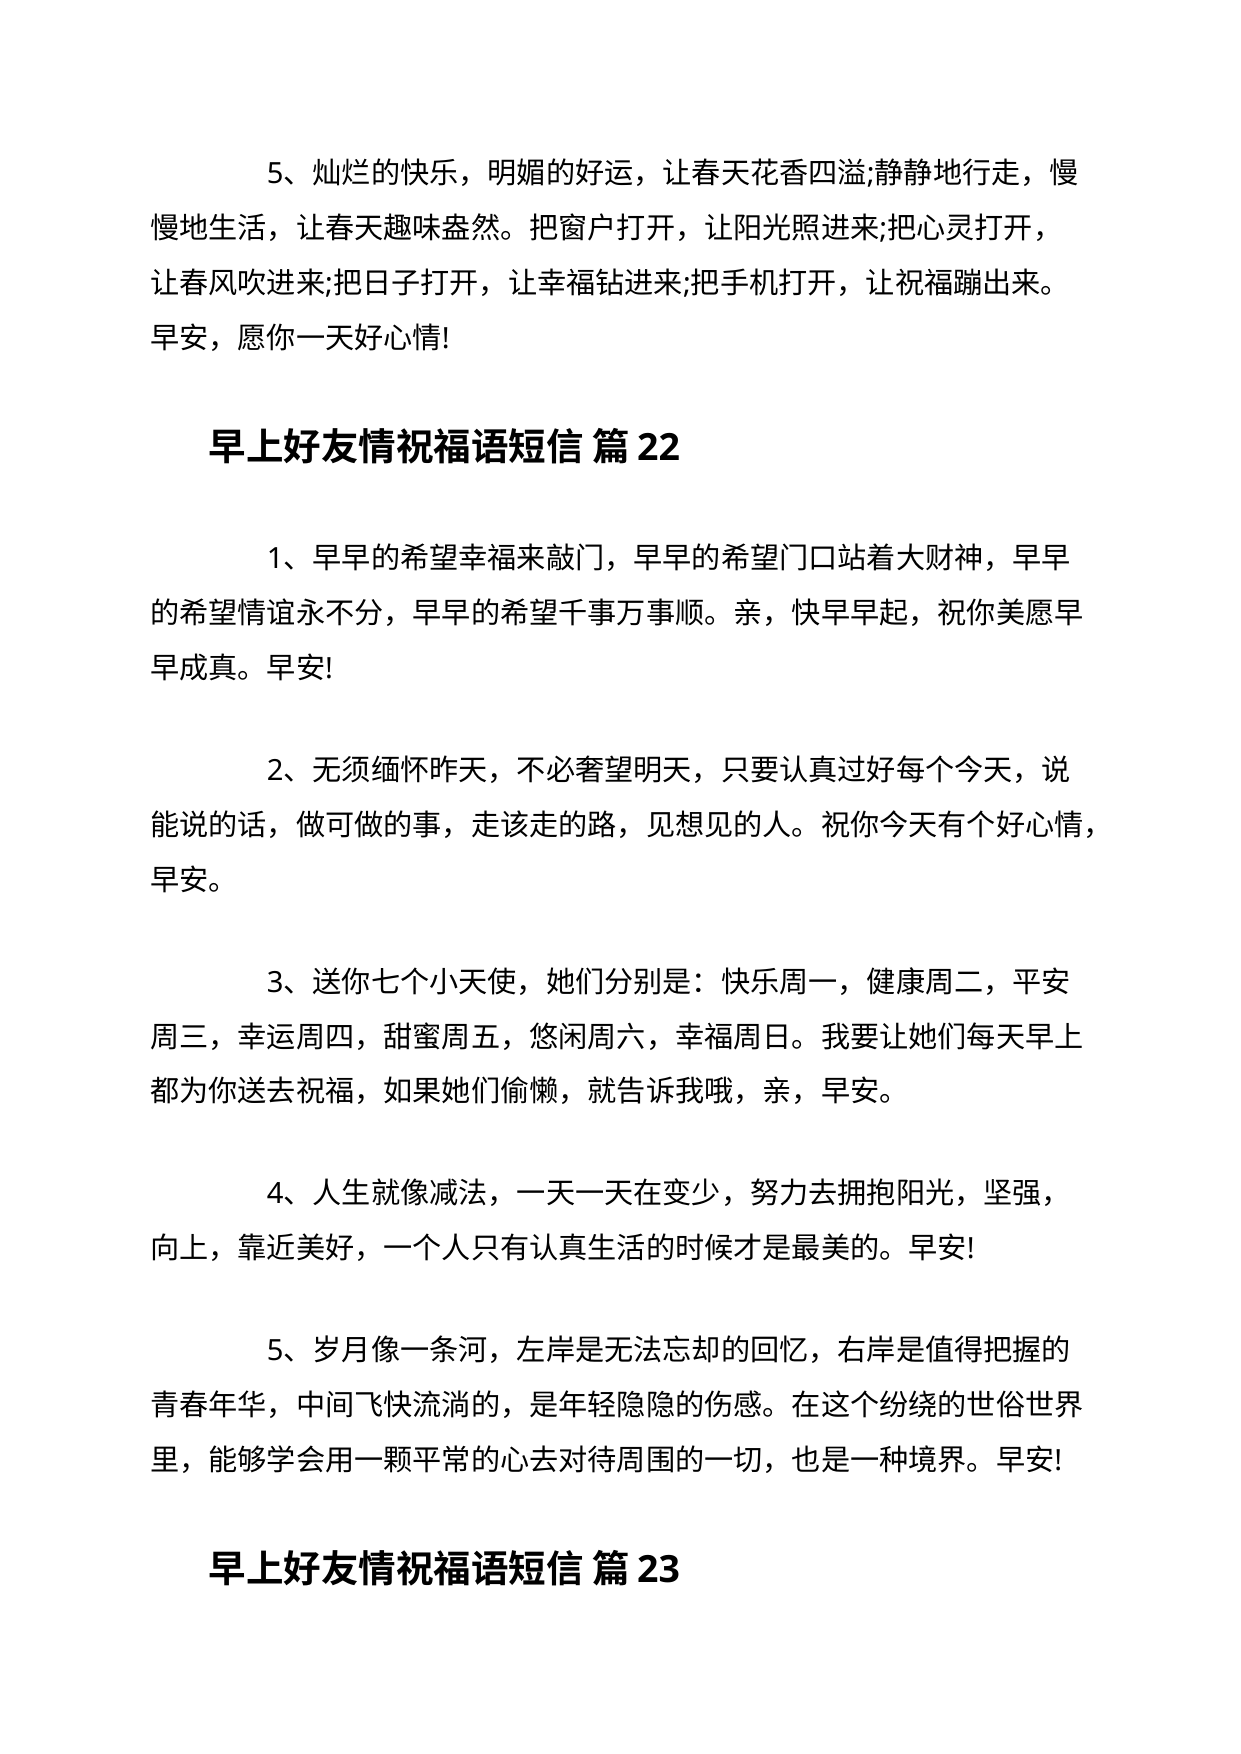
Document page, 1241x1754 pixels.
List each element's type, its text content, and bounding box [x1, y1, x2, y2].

text 5、岁月像一条河，左岸是无法忘却的回忆，右岸是值得把握的青春年华，中间飞快流淌的，是年轻隐隐的伤感。在这个纷绕的世俗世界里，能够学会用一颗平常的心去对待周围的一切，也是一种境界。早安! [150, 1327, 1090, 1479]
text 5、灿烂的快乐，明媚的好运，让春天花香四溢;静静地行走，慢慢地生活，让春天趣味盎然。把窗户打开，让阳光照进来;把心灵打开，让春风吹进来;把日子打开，让幸福钻进来;把手机打开，让祝福蹦出来。早安，愿你一天好心情! [150, 150, 1090, 357]
text 2、无须缅怀昨天，不必奢望明天，只要认真过好每个今天，说能说的话，做可做的事，走该走的路，见想见的人。祝你今天有个好心情，早安。 [150, 746, 1090, 899]
text 3、送你七个小天使，她们分别是：快乐周一，健康周二，平安周三，幸运周四，甜蜜周五，悠闲周六，幸福周日。我要让她们每天早上都为你送去祝福，如果她们偷懒，就告诉我哦，亲，早安。 [150, 958, 1090, 1110]
text 早上好友情祝福语短信 篇23 [150, 1539, 1090, 1593]
text 1、早早的希望幸福来敲门，早早的希望门口站着大财神，早早的希望情谊永不分，早早的希望千事万事顺。亲，快早早起，祝你美愿早早成真。早安! [150, 534, 1090, 687]
text 4、人生就像减法，一天一天在变少，努力去拥抱阳光，坚强，向上，靠近美好，一个人只有认真生活的时候才是最美的。早安! [150, 1170, 1090, 1267]
text 早上好友情祝福语短信 篇22 [150, 417, 1090, 471]
